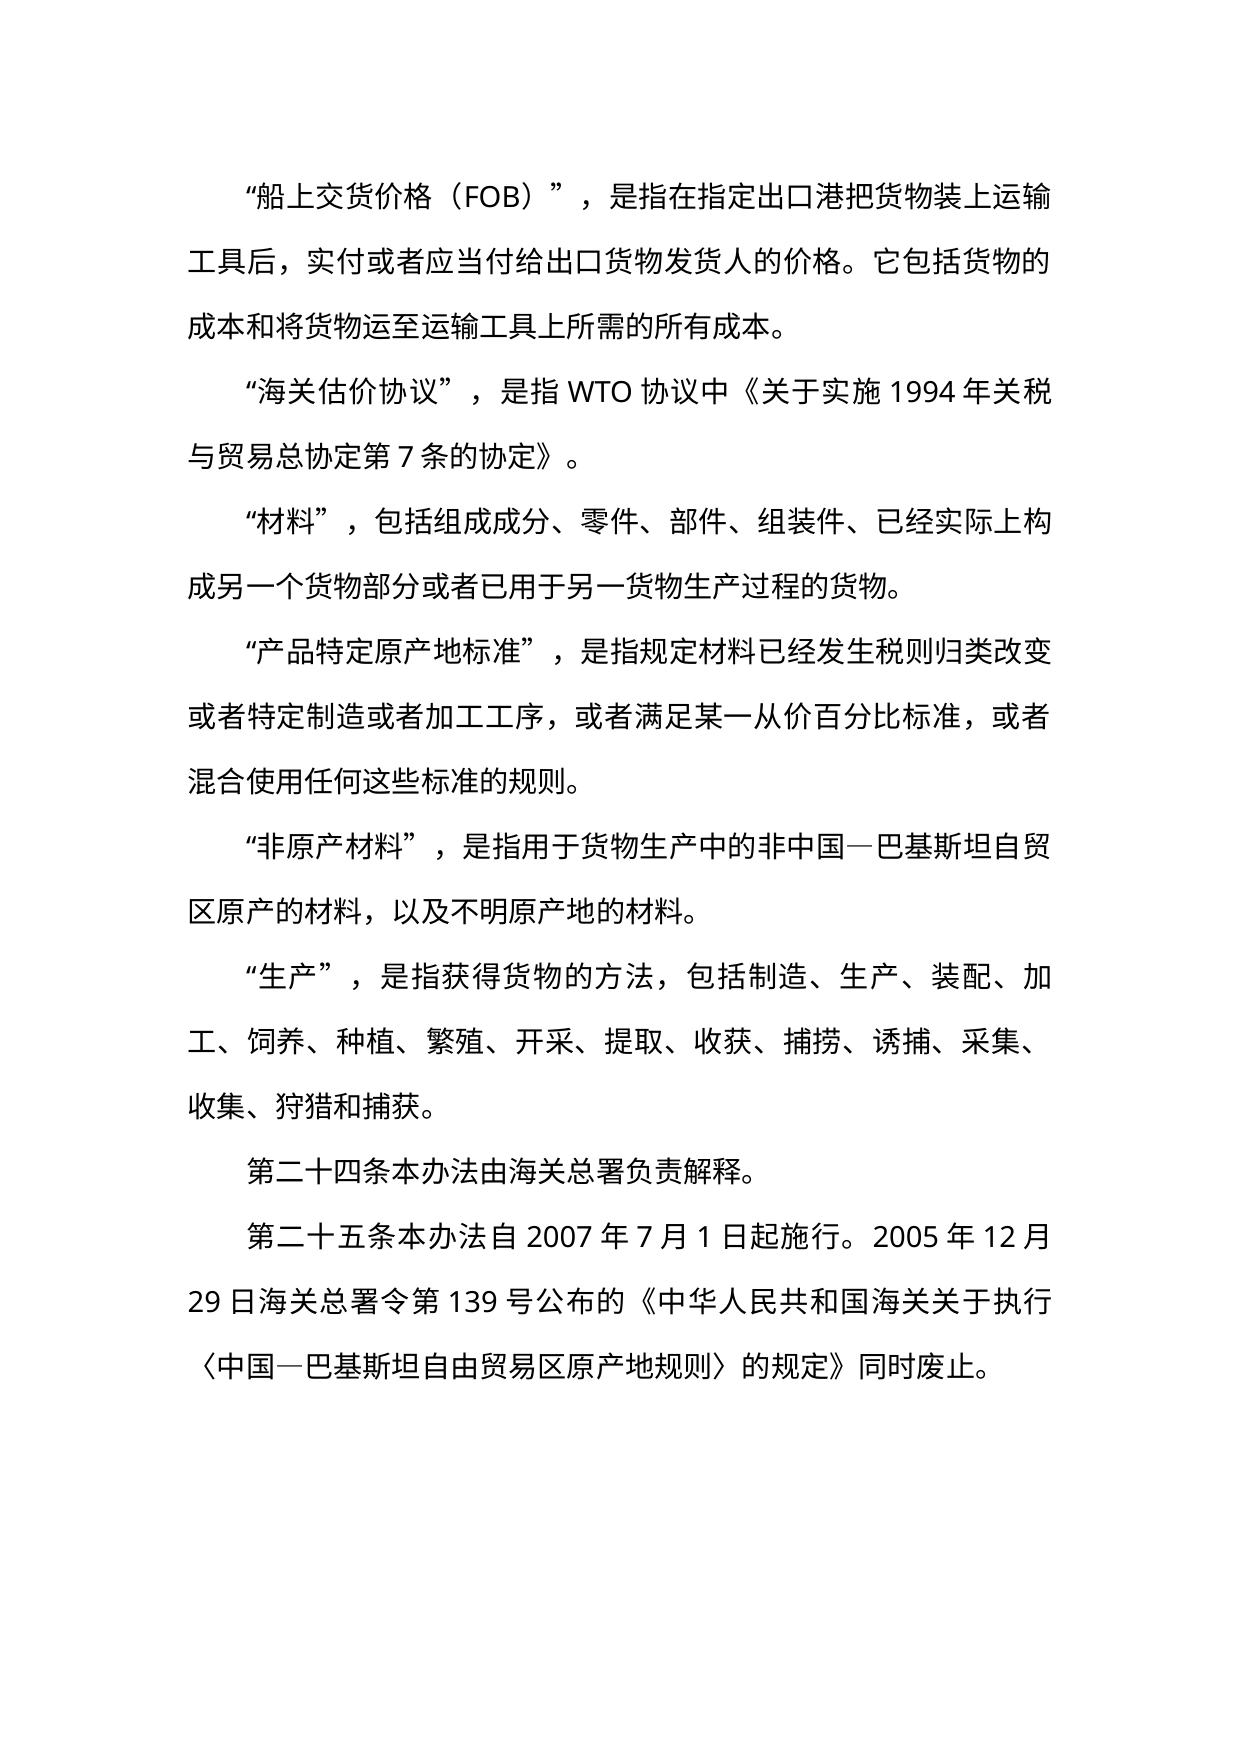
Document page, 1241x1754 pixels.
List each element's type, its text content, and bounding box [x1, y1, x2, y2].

text “船上交货价格（FOB）”，是指在指定出口港把货物装上运输工具后，实付或者应当付给出口货物发货人的价格。它包括货物的成本和将货物运至运输工具上所需的所有成本。 [187, 162, 1053, 357]
text “材料”，包括组成成分、零件、部件、组装件、已经实际上构成另一个货物部分或者已用于另一货物生产过程的货物。 [187, 487, 1053, 617]
text “海关估价协议”，是指WTO协议中《关于实施1994年关税与贸易总协定第7条的协定》。 [187, 357, 1053, 487]
text “非原产材料”，是指用于货物生产中的非中国—巴基斯坦自贸区原产的材料，以及不明原产地的材料。 [187, 812, 1053, 942]
text “生产”，是指获得货物的方法，包括制造、生产、装配、加工、饲养、种植、繁殖、开采、提取、收获、捕捞、诱捕、采集、收集、狩猎和捕获。 [187, 942, 1053, 1137]
text 第二十四条本办法由海关总署负责解释。 [187, 1137, 1053, 1202]
text 第二十五条本办法自2007年7月1日起施行。2005年12月29日海关总署令第139号公布的《中华人民共和国海关关于执行〈中国—巴基斯坦自由贸易区原产地规则〉的规定》同时废止。 [187, 1202, 1053, 1397]
text “产品特定原产地标准”，是指规定材料已经发生税则归类改变或者特定制造或者加工工序，或者满足某一从价百分比标准，或者混合使用任何这些标准的规则。 [187, 617, 1053, 812]
